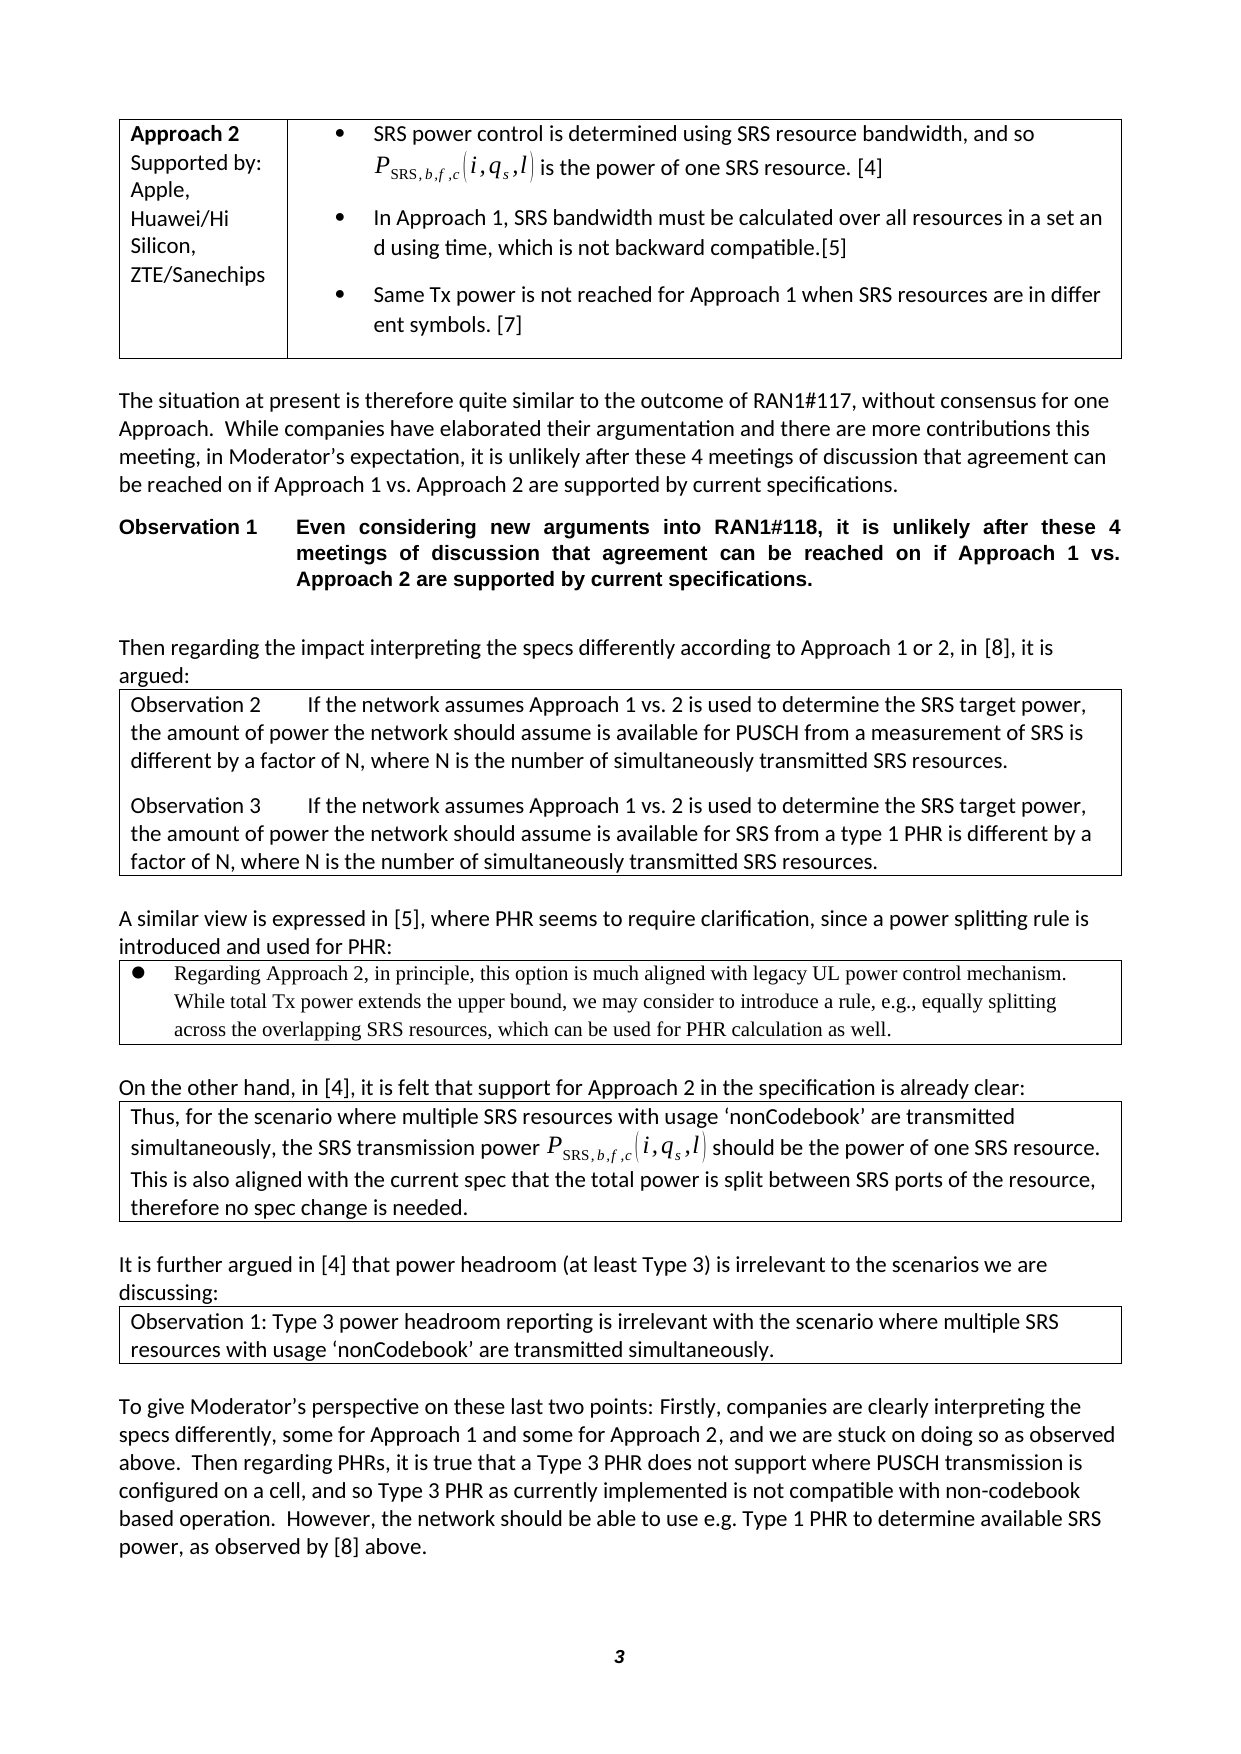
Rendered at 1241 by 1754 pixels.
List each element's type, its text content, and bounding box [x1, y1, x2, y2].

text To give Moderator’s perspective on these last two points: Firstly, companies are clearly interpreting the specs differently, some for Approach 1 and some for Approach 2, and we are stuck on doing so as observed above. Then regarding PHRs, it is true that a Type 3 PHR does not support where PUSCH transmission is configured on a cell, and so Type 3 PHR as currently implemented is not compatible with non-codebook based operation. However, the network should be able to use e.g. Type 1 PHR to determine available SRS power, as observed by [8] above. [118, 1392, 1122, 1560]
table_header Thus, for the scenario where multiple SRS resources with usage ‘nonCodebook’ are transmitted simultaneously, the SRS transmission power should be the power of one SRS resource. This is also aligned with the current spec that the total power is split between SRS ports of the resource, therefore no spec change is needed. [120, 1102, 1121, 1221]
text It is further argued in [4] that power headroom (at least Type 3) is irrelevant to the scenarios we are discussing: [118, 1250, 1122, 1306]
text A similar view is expressed in [5], where PHR seems to require clarification, since a power splitting rule is introduced and used for PHR: [118, 904, 1122, 960]
table_header Observation 2 If the network assumes Approach 1 vs. 2 is used to determine the SRS target power, the amount of power the network should assume is available for PUSCH from a measurement of SRS is different by a factor of N, where N is the number of simultaneously transmitted SRS resources. Observation 3 If the network assumes Approach 1 vs. 2 is used to determine the SRS target power, the amount of power the network should assume is available for SRS from a type 1 PHR is different by a factor of N, where N is the number of simultaneously transmitted SRS resources. [120, 690, 1121, 875]
text On the other hand, in [4], it is felt that support for Approach 2 in the specification is already clear: [118, 1073, 1122, 1101]
table_cell Approach 2 Supported by: Apple, Huawei/Hi Silicon, ZTE/Sanechips [120, 120, 287, 357]
table_header Regarding Approach 2, in principle, this option is much aligned with legacy UL power control mechanism. While total Tx power extends the upper bound, we may consider to introduce a rule, e.g., equally splitting across the overlapping SRS resources, which can be used for PHR calculation as well. [120, 961, 1121, 1044]
text The situation at present is therefore quite similar to the outcome of RAN1#117, without consensus for one Approach. While companies have elaborated their argumentation and there are more contributions this meeting, in Moderator’s expectation, it is unlikely after these 4 meetings of discussion that agreement can be reached on if Approach 1 vs. Approach 2 are supported by current specifications. [118, 386, 1122, 498]
table_cell SRS power control is determined using SRS resource bandwidth, and so is the power of one SRS resource. [4] In Approach 1, SRS bandwidth must be calculated over all resources in a set and using time, which is not backward compatible.[5] Same Tx power is not reached for Approach 1 when SRS resources are in different symbols. [7] [288, 120, 1121, 357]
table_header Observation 1: Type 3 power headroom reporting is irrelevant with the scenario where multiple SRS resources with usage ‘nonCodebook’ are transmitted simultaneously. [120, 1307, 1121, 1363]
text Even considering new arguments into RAN1#118, it is unlikely after these 4 meetings of discussion that agreement can be reached on if Approach 1 vs. Approach 2 are supported by current specifications. [118, 515, 1122, 591]
text Then regarding the impact interpreting the specs differently according to Approach 1 or 2, in [8], it is argued: [118, 633, 1122, 689]
